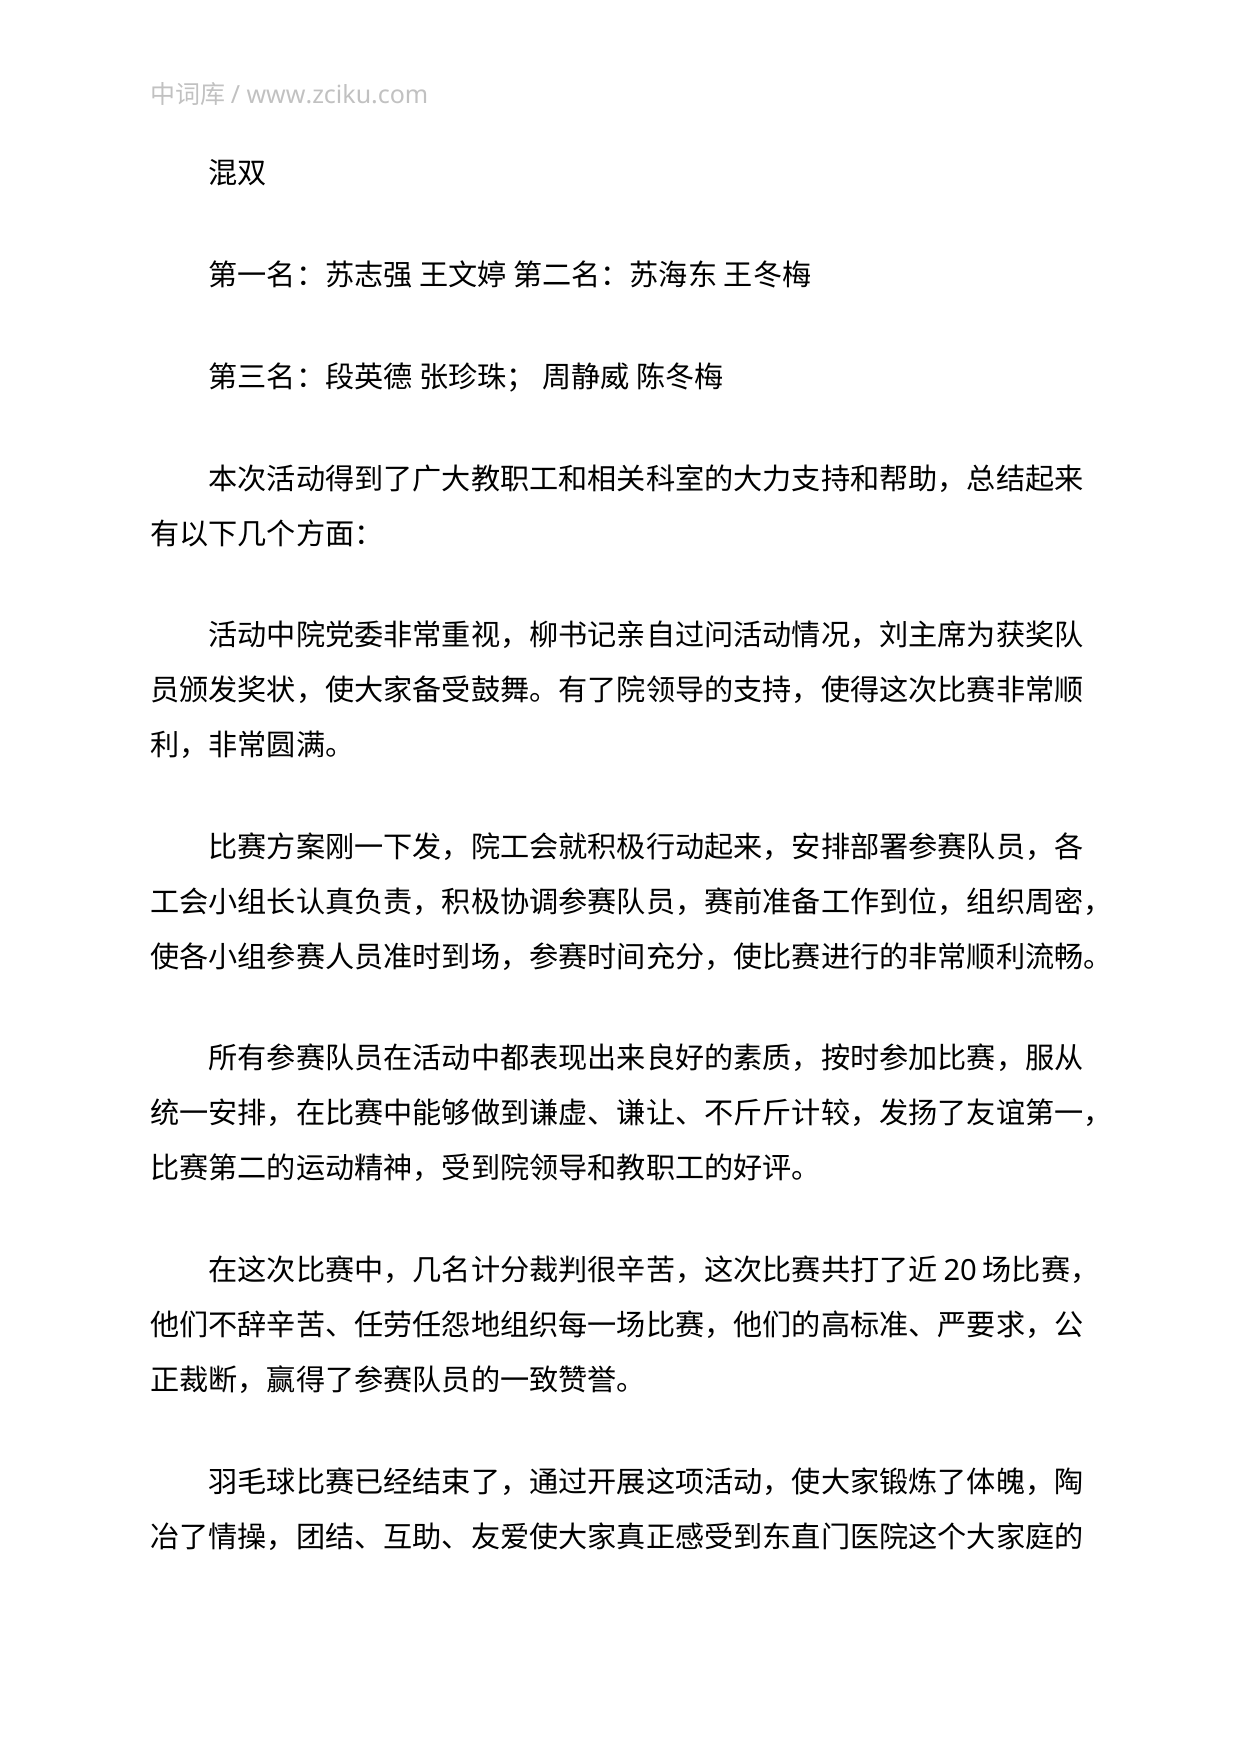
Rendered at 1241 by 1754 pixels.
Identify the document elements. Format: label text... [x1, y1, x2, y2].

text 在这次比赛中，几名计分裁判很辛苦，这次比赛共打了近20场比赛，他们不辞辛苦、任劳任怨地组织每一场比赛，他们的高标准、严要求，公正裁断，赢得了参赛队员的一致赞誉。 [150, 1247, 1090, 1399]
text 第一名：苏志强 王文婷 第二名：苏海东 王冬梅 [150, 252, 1090, 294]
text 第三名：段英德 张珍珠； 周静威 陈冬梅 [150, 353, 1090, 396]
text 比赛方案刚一下发，院工会就积极行动起来，安排部署参赛队员，各工会小组长认真负责，积极协调参赛队员，赛前准备工作到位，组织周密，使各小组参赛人员准时到场，参赛时间充分，使比赛进行的非常顺利流畅。 [150, 823, 1090, 976]
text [150, 1458, 1090, 1556]
text 所有参赛队员在活动中都表现出来良好的素质，按时参加比赛，服从统一安排，在比赛中能够做到谦虚、谦让、不斤斤计较，发扬了友谊第一，比赛第二的运动精神，受到院领导和教职工的好评。 [150, 1035, 1090, 1187]
text 活动中院党委非常重视，柳书记亲自过问活动情况，刘主席为获奖队员颁发奖状，使大家备受鼓舞。有了院领导的支持，使得这次比赛非常顺利，非常圆满。 [150, 612, 1090, 764]
text 混双 [150, 150, 1090, 192]
text 本次活动得到了广大教职工和相关科室的大力支持和帮助，总结起来有以下几个方面： [150, 455, 1090, 552]
